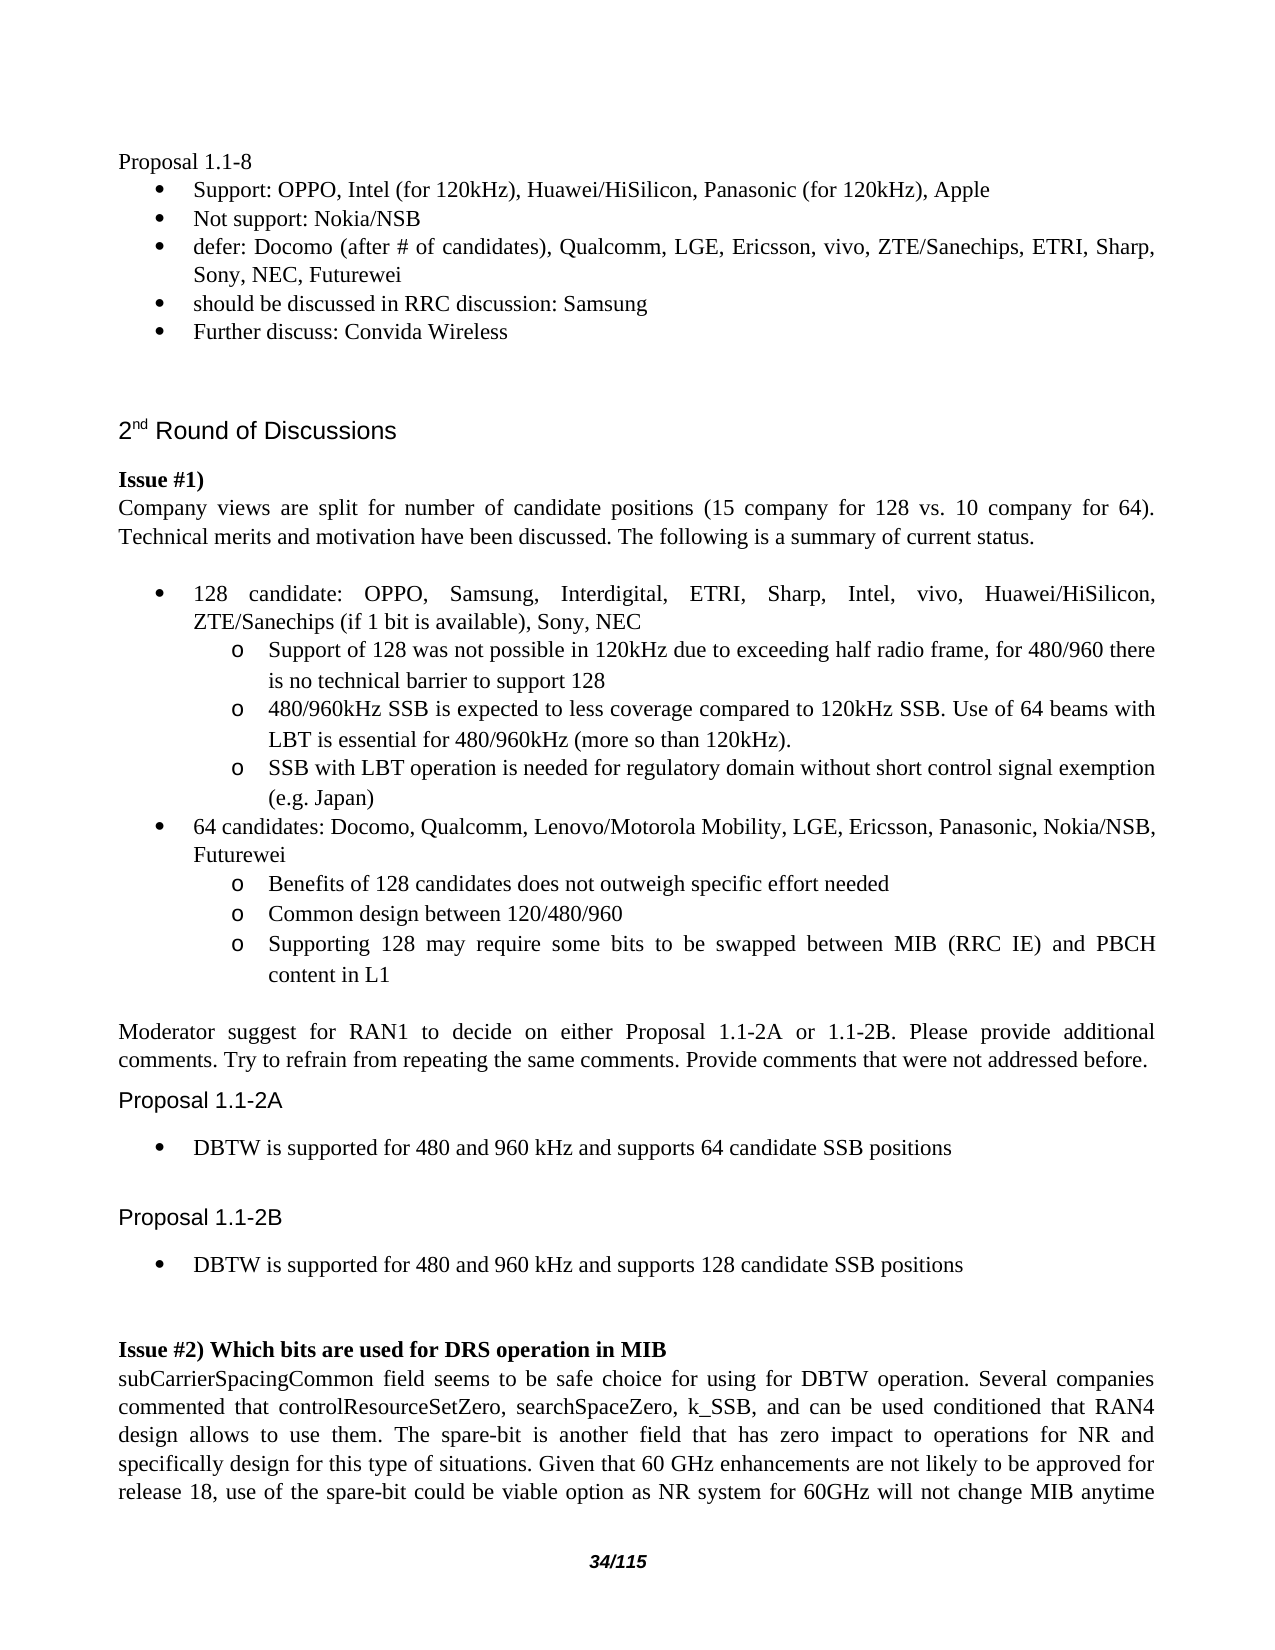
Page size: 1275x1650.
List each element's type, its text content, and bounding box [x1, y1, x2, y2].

list 64 candidates: Docomo, Qualcomm, Lenovo/Motorola Mobility, LGE, Ericsson, Panasonic, Nokia/NSB, Futurewei [156, 813, 1157, 868]
text Issue #2) Which bits are used for DRS operation in MIB [118, 1336, 1157, 1362]
list Benefits of 128 candidates does not outweigh specific effort needed [231, 870, 1157, 898]
text Proposal 1.1-8 [118, 148, 1157, 174]
list DBTW is supported for 480 and 960 kHz and supports 64 candidate SSB positions [156, 1134, 1157, 1161]
list SSB with LBT operation is needed for regulatory domain without short control signal exemption (e.g. Japan) [231, 754, 1157, 811]
list 128 candidate: OPPO, Samsung, Interdigital, ETRI, Sharp, Intel, vivo, Huawei/HiSilicon, ZTE/Sanechips (if 1 bit is available), Sony, NEC [156, 580, 1157, 634]
text Company views are split for number of candidate positions (15 company for 128 vs. 10 company for 64). Technical merits and motivation have been discussed. The following is a summary of current status. [118, 494, 1157, 549]
text Moderator suggest for RAN1 to decide on either Proposal 1.1-2A or 1.1-2B. Please provide additional comments. Try to refrain from repeating the same comments. Provide comments that were not addressed before. [118, 1018, 1157, 1072]
list should be discussed in RRC discussion: Samsung [156, 290, 1157, 316]
list Supporting 128 may require some bits to be swapped between MIB (RRC IE) and PBCH content in L1 [231, 931, 1157, 987]
list 480/960kHz SSB is expected to less coverage compared to 120kHz SSB. Use of 64 beams with LBT is essential for 480/960kHz (more so than 120kHz). [231, 695, 1157, 752]
text Issue #1) [118, 466, 1157, 492]
list DBTW is supported for 480 and 960 kHz and supports 128 candidate SSB positions [156, 1251, 1157, 1277]
list defer: Docomo (after # of candidates), Qualcomm, LGE, Ericsson, vivo, ZTE/Sanechips, ETRI, Sharp, Sony, NEC, Futurewei [156, 233, 1157, 288]
list Support of 128 was not possible in 120kHz due to exceeding half radio frame, for 480/960 there is no technical barrier to support 128 [231, 637, 1157, 693]
subtitle 2nd Round of Discussions [118, 416, 1157, 445]
list Further discuss: Convida Wireless [156, 318, 1157, 345]
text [118, 1364, 1157, 1505]
list Common design between 120/480/960 [231, 900, 1157, 928]
list Not support: Nokia/NSB [156, 204, 1157, 231]
list Support: OPPO, Intel (for 120kHz), Huawei/HiSilicon, Panasonic (for 120kHz), Apple [156, 176, 1157, 202]
subtitle Proposal 1.1-2A [118, 1087, 1157, 1113]
subtitle Proposal 1.1-2B [118, 1204, 1157, 1230]
